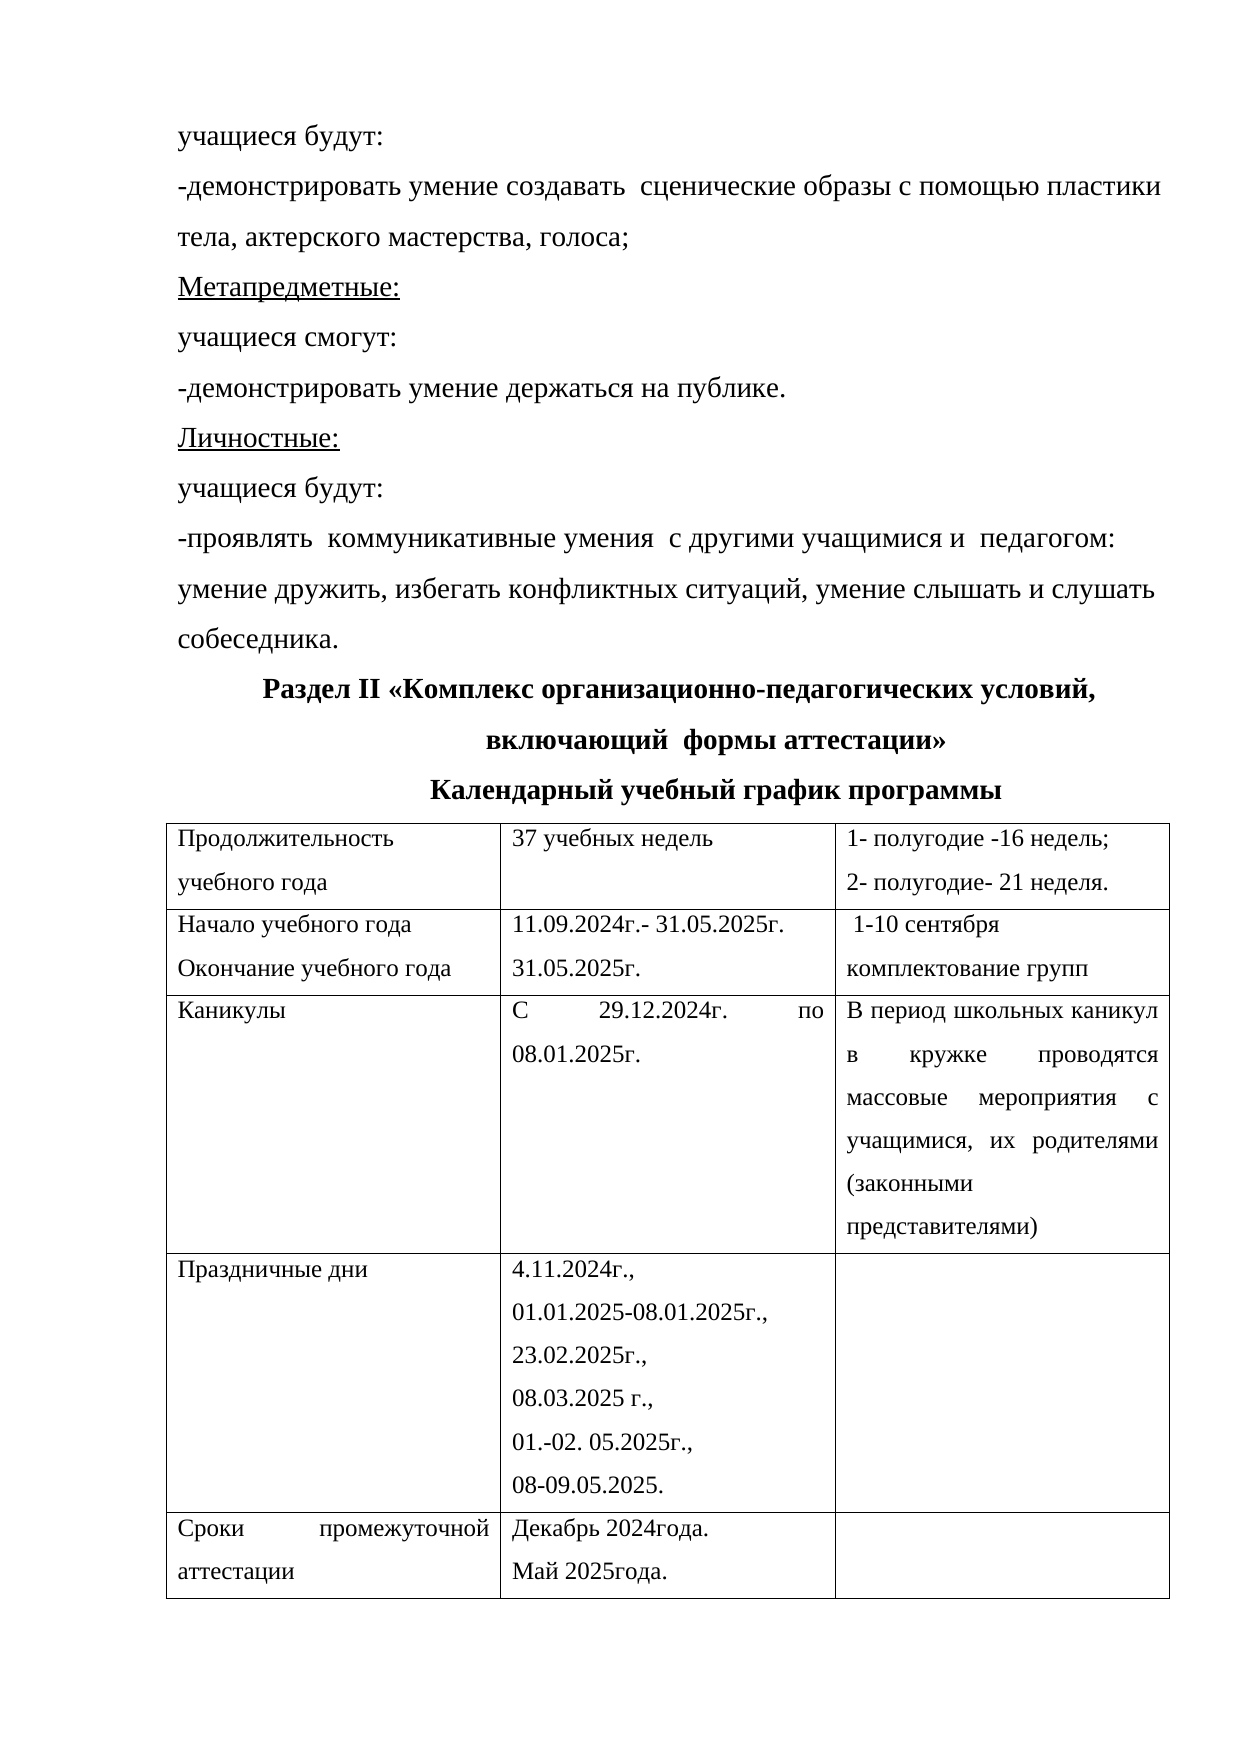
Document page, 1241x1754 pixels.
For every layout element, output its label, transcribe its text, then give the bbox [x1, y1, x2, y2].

table_cell В период школьных каникул в кружке проводятся массовые мероприятия с учащимися, их родителями (законными представителями) [836, 996, 1169, 1253]
text Календарный учебный график программы [177, 772, 1181, 806]
table_cell 11.09.2024г.- 31.05.2025г. 31.05.2025г. [501, 910, 835, 994]
table_cell Каникулы [167, 996, 500, 1253]
text учащиеся смогут: [177, 319, 1181, 353]
table_cell С 29.12.2024г. по 08.01.2025г. [501, 996, 835, 1253]
table_cell [836, 1254, 1169, 1512]
table_cell Сроки промежуточной аттестации [167, 1513, 500, 1598]
table_cell Праздничные дни [167, 1254, 500, 1512]
text -демонстрировать умение держаться на публике. [177, 370, 1181, 403]
table_header 1- полугодие -16 недель; 2- полугодие- 21 неделя. [836, 824, 1169, 908]
table_cell 4.11.2024г., 01.01.2025-08.01.2025г., 23.02.2025г., 08.03.2025 г., 01.-02. 05.2025г., 08-09.05.2025. [501, 1254, 835, 1512]
list учащиеся будут: [177, 118, 1181, 152]
table_cell 1-10 сентября комплектование групп [836, 910, 1169, 994]
table_header 37 учебных недель [501, 824, 835, 908]
table_header Продолжительность учебного года [167, 824, 500, 908]
table_cell Декабрь 2024года. Май 2025года. [501, 1513, 835, 1598]
text Раздел II «Комплекс организационно-педагогических условий, [177, 672, 1181, 705]
text включающий формы аттестации» [177, 722, 1181, 755]
table_cell [836, 1513, 1169, 1598]
list Личностные: [177, 420, 1181, 453]
list -проявлять коммуникативные умения с другими учащимися и педагогом: умение дружить, избегать конфликтных ситуаций, умение слышать и слушать собеседника. [177, 521, 1181, 655]
list учащиеся будут: [177, 470, 1181, 504]
list -демонстрировать умение создавать сценические образы с помощью пластики тела, актерского мастерства, голоса; [177, 168, 1181, 252]
text Метапредметные: [177, 269, 1181, 303]
table_cell Начало учебного года Окончание учебного года [167, 910, 500, 994]
